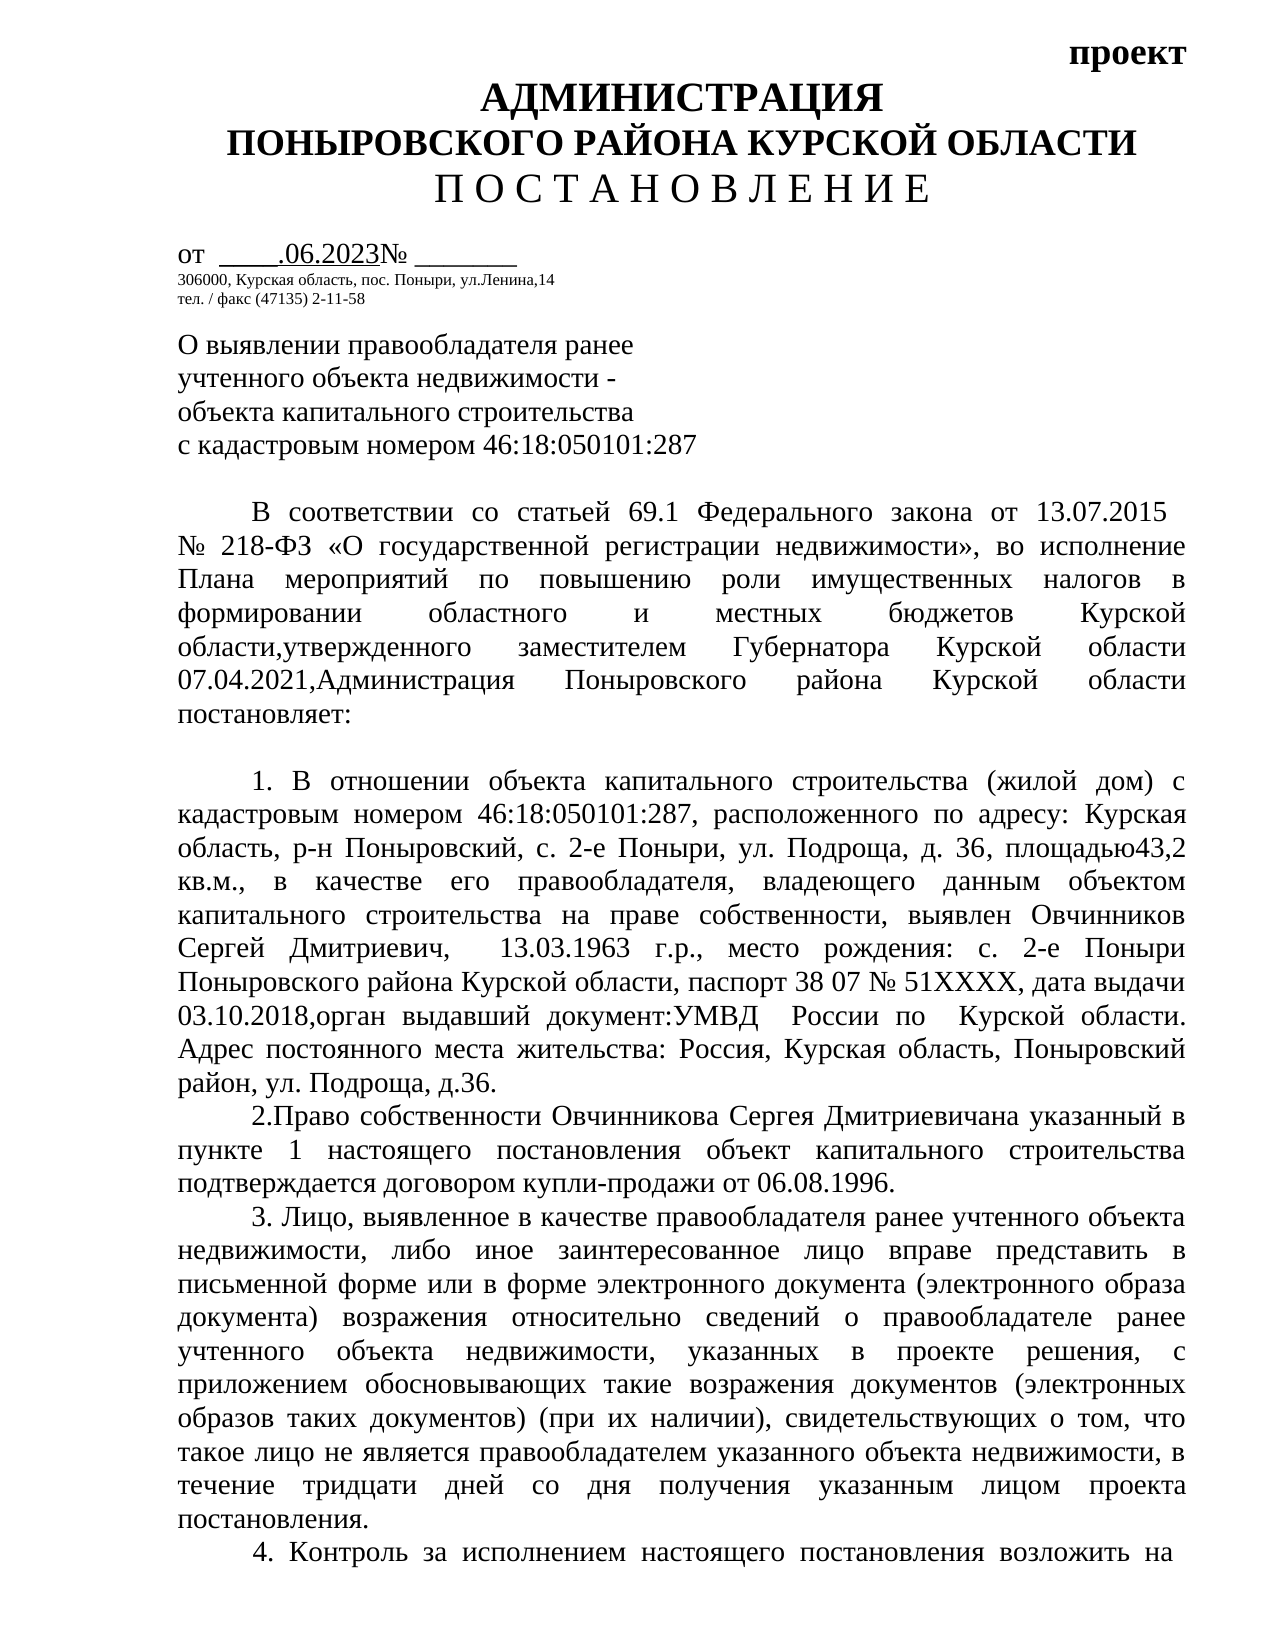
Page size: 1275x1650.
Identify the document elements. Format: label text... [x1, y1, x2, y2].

text П О С Т А Н О В Л Е Н И Е [177, 164, 1186, 212]
text объекта капитального строительства [177, 394, 1186, 427]
text 3. Лицо, выявленное в качестве правообладателя ранее учтенного объекта недвижимости, либо иное заинтересованное лицо вправе представить в письменной форме или в форме электронного документа (электронного образа документа) возражения относительно сведений о правообладателе ранее учтенного объекта недвижимости, указанных в проекте решения, с приложением обосновывающих такие возражения документов (электронных образов таких документов) (при их наличии), свидетельствующих о том, что такое лицо не является правообладателем указанного объекта недвижимости, в течение тридцати дней со дня получения указанным лицом проекта постановления. [177, 1199, 1186, 1534]
text проект [177, 29, 1186, 73]
text от ____.06.2023№ _______ [177, 236, 1186, 269]
text ПОНЫРОВСКОГО РАЙОНА КУРСКОЙ ОБЛАСТИ [177, 121, 1186, 164]
text В соответствии со статьей 69.1 Федерального закона от 13.07.2015 № 218-ФЗ «О государственной регистрации недвижимости», во исполнение Плана мероприятий по повышению роли имущественных налогов в формировании областного и местных бюджетов Курской области,утвержденного заместителем Губернатора Курской области 07.04.2021,Администрация Поныровского района Курской области постановляет: [177, 494, 1186, 729]
text О выявлении правообладателя ранее [177, 327, 1186, 360]
text 1. В отношении объекта капитального строительства (жилой дом) с кадастровым номером 46:18:050101:287, расположенного по адресу: Курская область, р-н Поныровский, с. 2-е Поныри, ул. Подроща, д. 36, площадью43,2 кв.м., в качестве его правообладателя, владеющего данным объектом капитального строительства на праве собственности, выявлен Овчинников Сергей Дмитриевич, 13.03.1963 г.р., место рождения: с. 2-е Поныри Поныровского района Курской области, паспорт 38 07 № 51ХХХХ, дата выдачи 03.10.2018,орган выдавший документ:УМВД России по Курской области. Адрес постоянного места жительства: Россия, Курская область, Поныровский район, ул. Подроща, д.36. [177, 763, 1186, 1098]
text с кадастровым номером 46:18:050101:287 [177, 427, 1186, 461]
text тел. / факс (47135) 2-11-58 [177, 288, 1186, 308]
text 306000, Курская область, пос. Поныри, ул.Ленина,14 [177, 269, 1186, 288]
text АДМИНИСТРАЦИЯ [177, 73, 1186, 121]
text 2.Право собственности Овчинникова Сергея Дмитриевичана указанный в пункте 1 настоящего постановления объект капитального строительства подтверждается договором купли-продажи от 06.08.1996. [177, 1098, 1186, 1199]
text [177, 1534, 1174, 1568]
text учтенного объекта недвижимости - [177, 360, 1186, 394]
